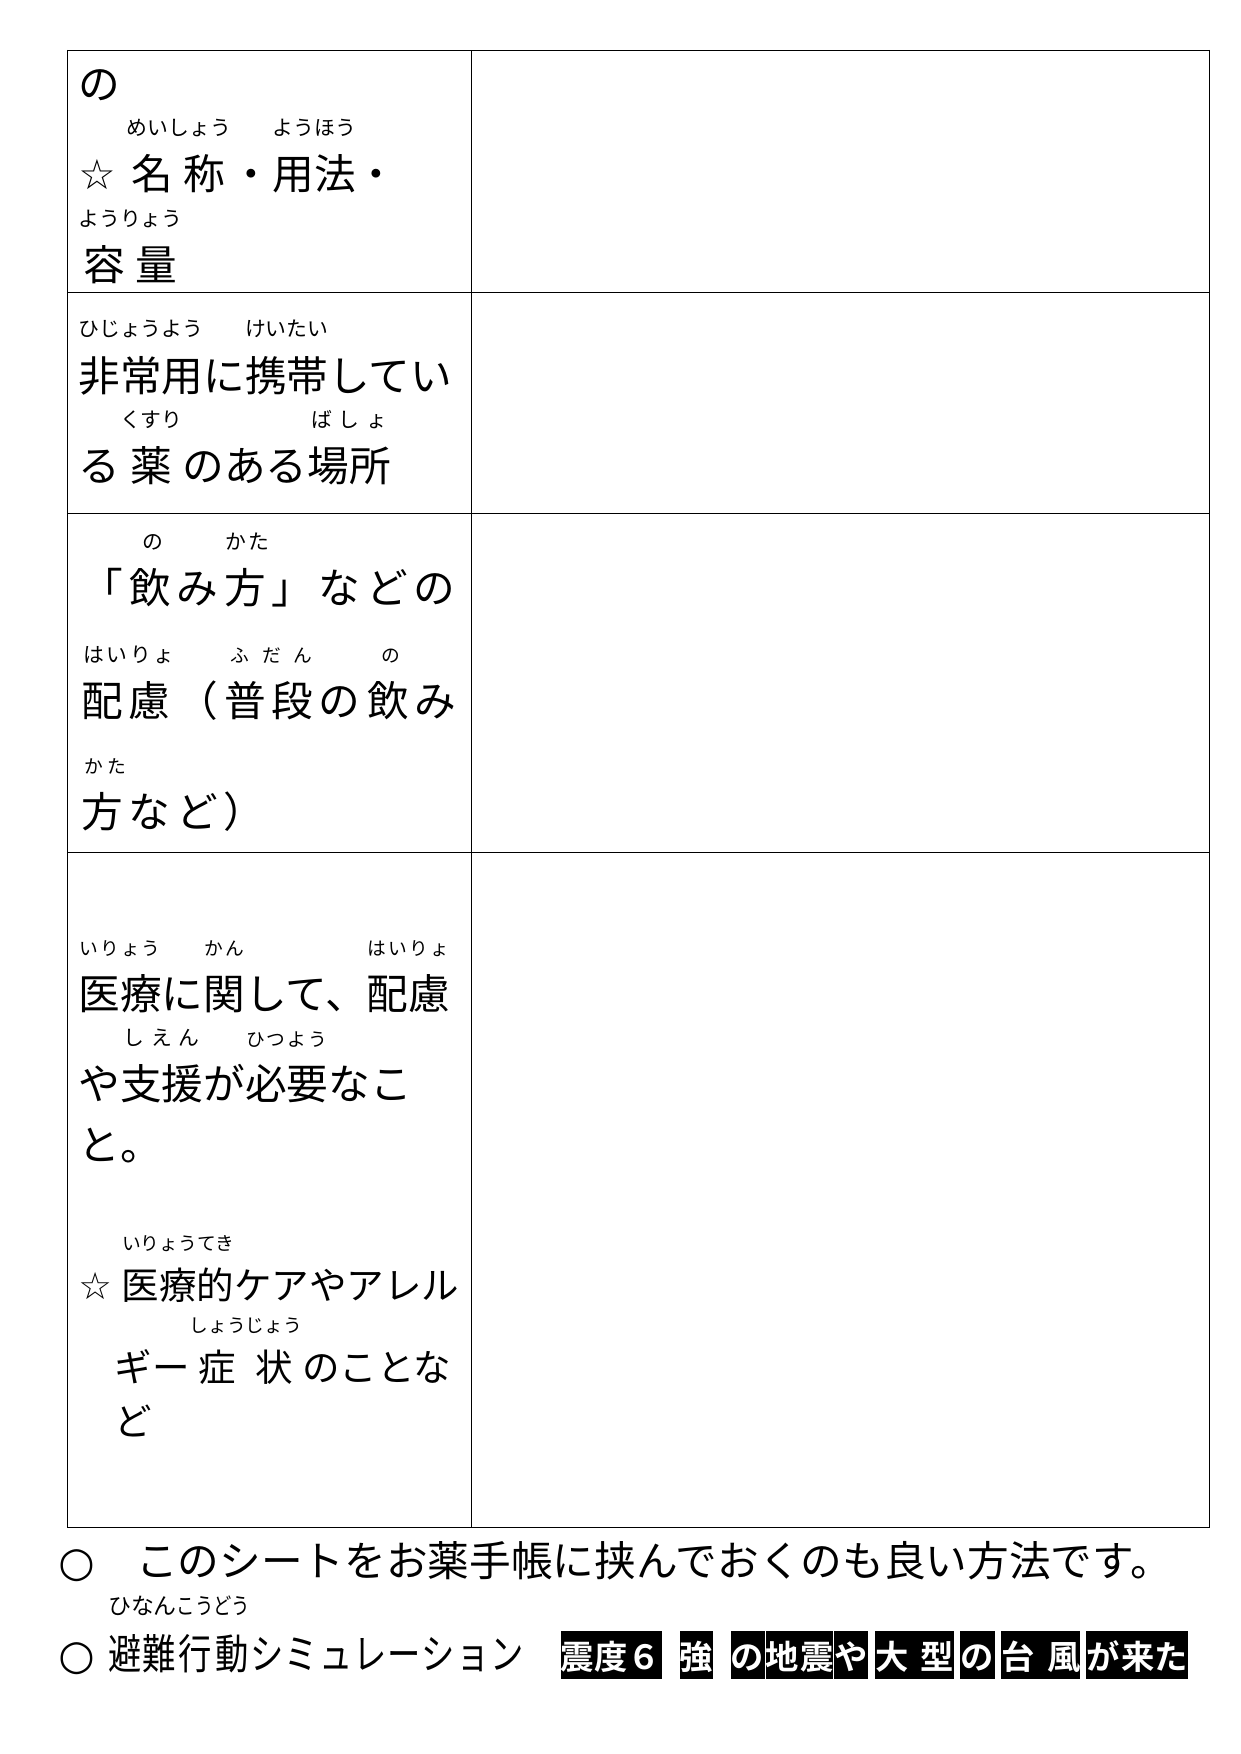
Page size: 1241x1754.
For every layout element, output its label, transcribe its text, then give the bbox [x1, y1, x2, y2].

table_cell にしているのある [68, 293, 471, 513]
text ○ シミュレーション ６のやのがたとしたら [58, 1588, 1188, 1682]
table_header [472, 51, 1209, 292]
table_cell [472, 293, 1209, 513]
table_cell にして、やがなこと。 ☆ ケアやアレル ギーのことなど [68, 853, 471, 1527]
table_cell [472, 853, 1209, 1527]
table_header どうしてもむのあるの ☆ ・・ [68, 51, 471, 292]
text ○ このシートをお薬手帳に挟んでおくのも良い方法です。 [58, 1528, 1188, 1588]
table_cell [472, 514, 1209, 852]
table_cell 「み」などの（のみなど） [68, 514, 471, 852]
